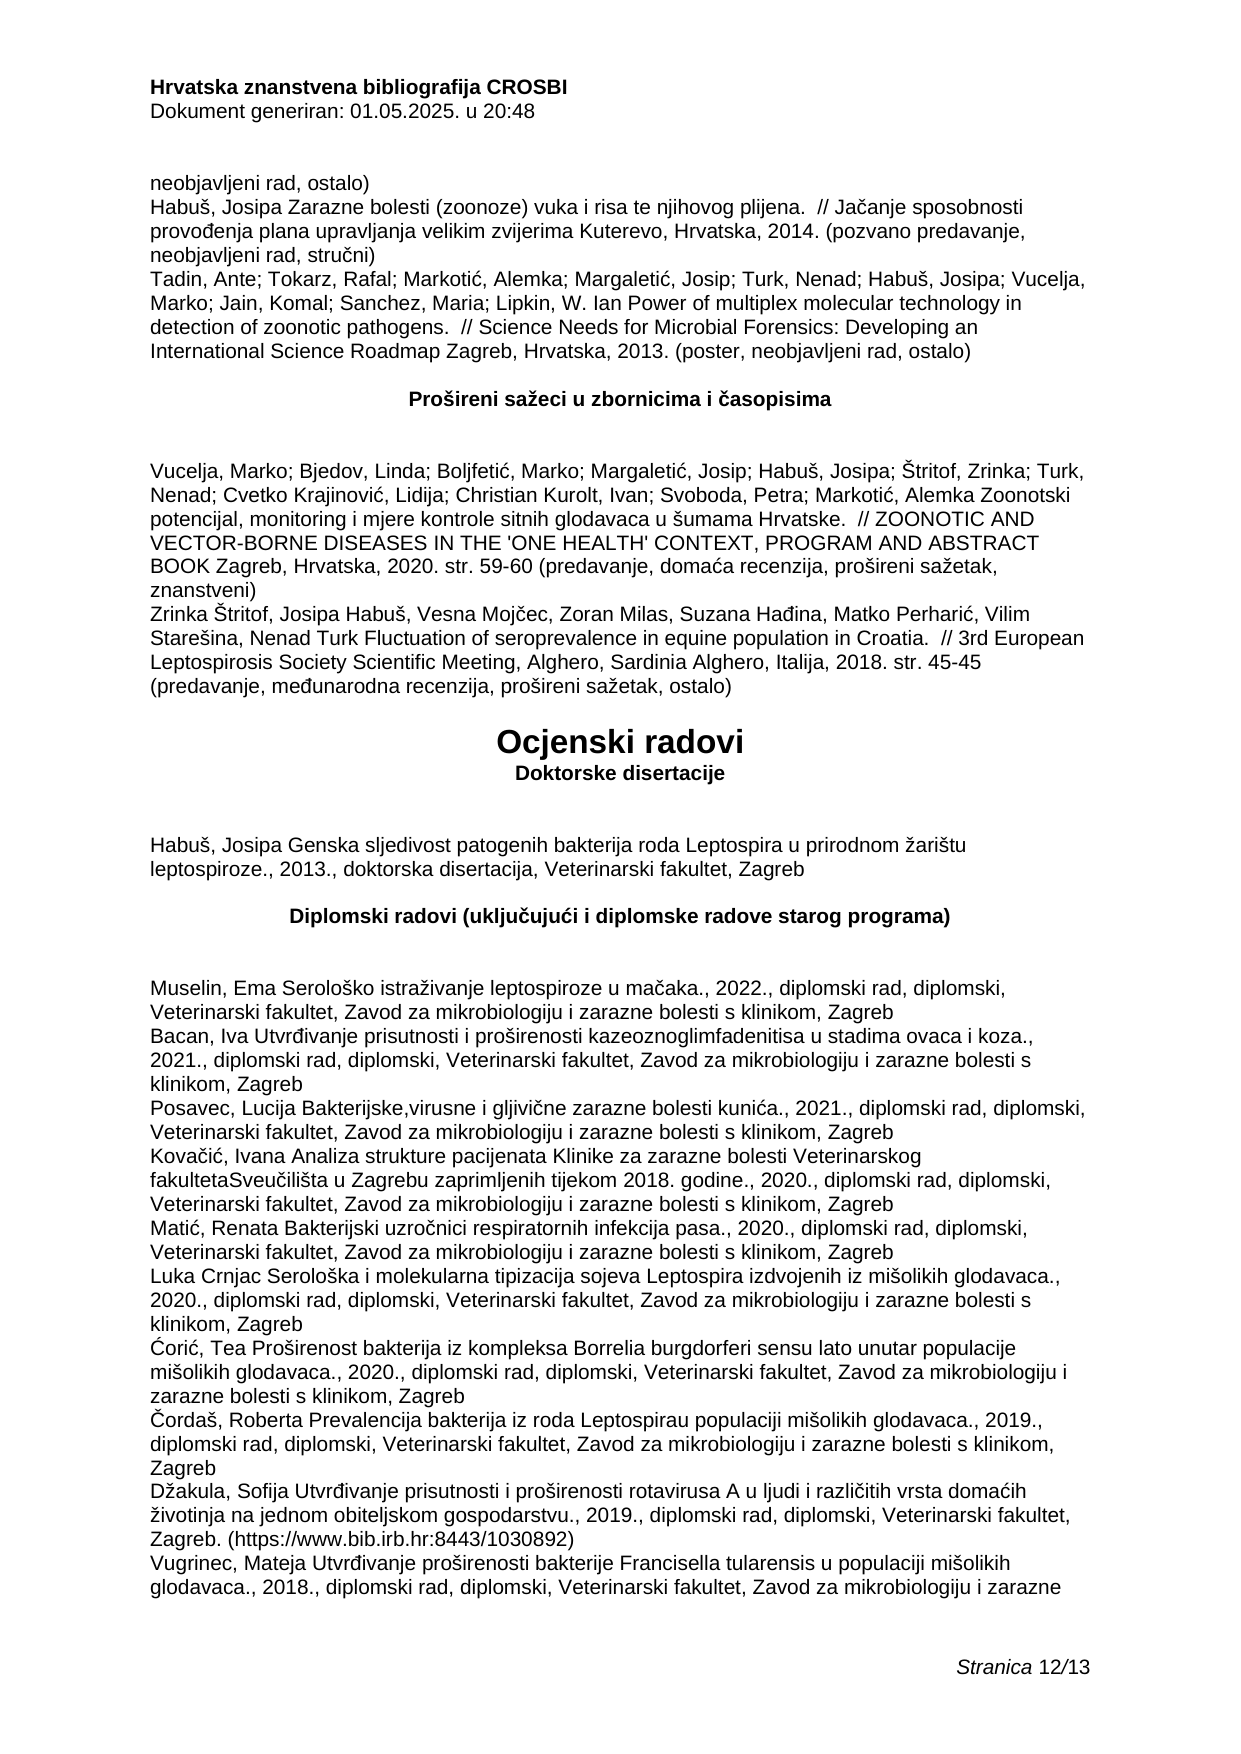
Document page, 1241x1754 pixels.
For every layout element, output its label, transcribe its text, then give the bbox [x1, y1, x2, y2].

text Habuš, Josipa [150, 832, 1090, 880]
text Habuš, Josipa [150, 171, 1090, 195]
text Tadin, Ante; Tokarz, Rafal; Markotić, Alemka; Margaletić, Josip; Turk, Nenad; Habuš, Josipa; Vucelja, Marko; Jain, Komal; Sanchez, Maria; Lipkin, W. Ian [150, 267, 1090, 363]
text Muselin, Ema [150, 976, 1090, 1024]
text Habuš, Josipa [150, 195, 1090, 267]
text Kovačić, Ivana [150, 1144, 1090, 1216]
text Ćorić, Tea [150, 1336, 1090, 1407]
subtitle Ocjenski radovi [150, 722, 1090, 761]
text Čordaš, Roberta [150, 1407, 1090, 1479]
text Luka Crnjac [150, 1264, 1090, 1336]
text Vugrinec, Mateja [150, 1551, 1090, 1599]
subtitle Doktorske disertacije [150, 761, 1090, 784]
subtitle Diplomski radovi (uključujući i diplomske radove starog programa) [150, 904, 1090, 928]
text Posavec, Lucija [150, 1096, 1090, 1144]
text Zrinka Štritof, Josipa Habuš, Vesna Mojčec, Zoran Milas, Suzana Hađina, Matko Perharić, Vilim Starešina, Nenad Turk [150, 602, 1090, 698]
text Bacan, Iva [150, 1024, 1090, 1096]
text Vucelja, Marko; Bjedov, Linda; Boljfetić, Marko; Margaletić, Josip; Habuš, Josipa; Štritof, Zrinka; Turk, Nenad; Cvetko Krajinović, Lidija; Christian Kurolt, Ivan; Svoboda, Petra; Markotić, Alemka [150, 458, 1090, 602]
subtitle Prošireni sažeci u zbornicima i časopisima [150, 387, 1090, 411]
text Džakula, Sofija [150, 1479, 1090, 1551]
text Matić, Renata [150, 1216, 1090, 1264]
